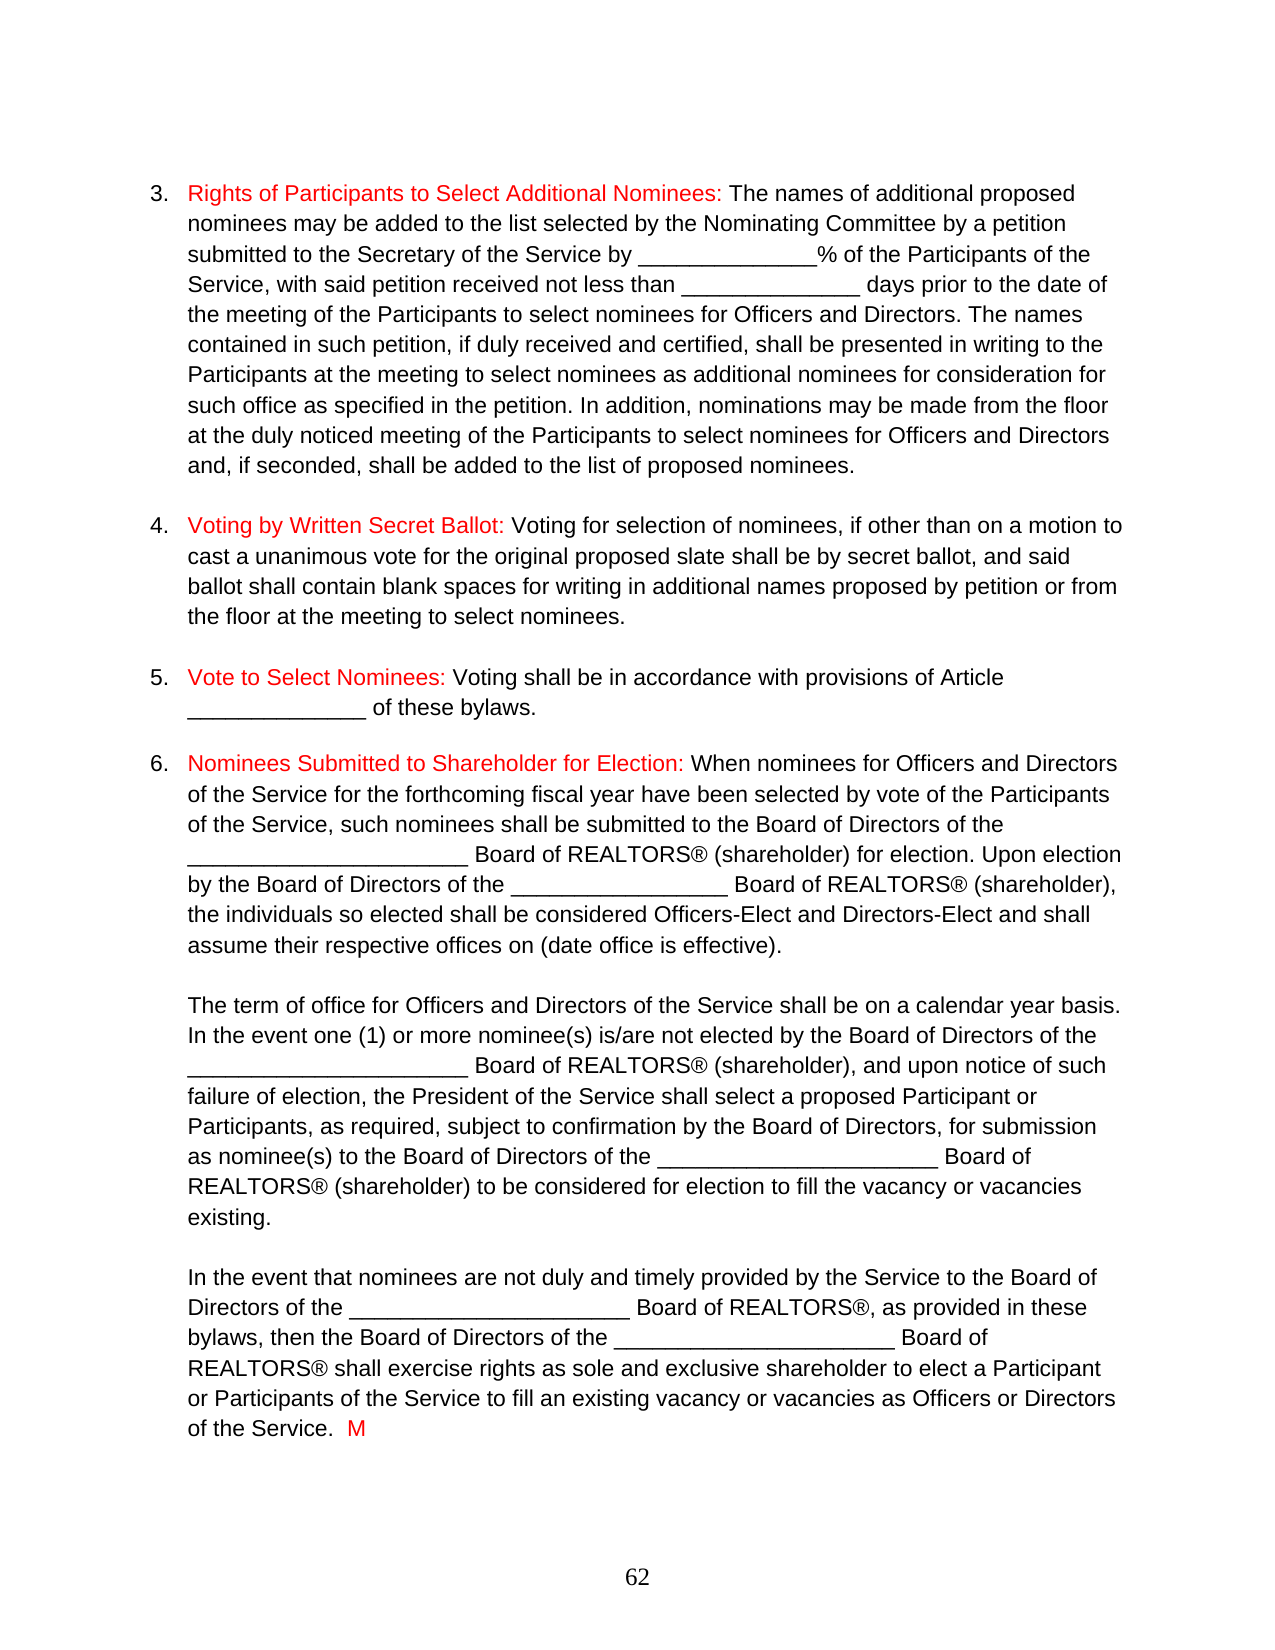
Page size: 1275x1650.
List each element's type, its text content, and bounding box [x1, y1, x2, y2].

text The term of office for Officers and Directors of the Service shall be on a calendar year basis. In the event one (1) or more nominee(s) is/are not elected by the Board of Directors of the ______________________ Board of REALTORS® (shareholder), and upon notice of such failure of election, the President of the Service shall select a proposed Participant or Participants, as required, subject to confirmation by the Board of Directors, for submission as nominee(s) to the Board of Directors of the ______________________ Board of REALTORS® (shareholder) to be considered for election to fill the vacancy or vacancies existing. [187, 992, 1125, 1230]
list Rights of Participants to Select Additional Nominees: The names of additional proposed nominees may be added to the list selected by the Nominating Committee by a petition submitted to the Secretary of the Service by ______________% of the Participants of the Service, with said petition received not less than ______________ days prior to the date of the meeting of the Participants to select nominees for Officers and Directors. The names contained in such petition, if duly received and certified, shall be presented in writing to the Participants at the meeting to select nominees as additional nominees for consideration for such office as specified in the petition. In addition, nominations may be made from the floor at the duly noticed meeting of the Participants to select nominees for Officers and Directors and, if seconded, shall be added to the list of proposed nominees. [150, 180, 1125, 478]
list Vote to Select Nominees: Voting shall be in accordance with provisions of Article ______________ of these bylaws. [150, 663, 1125, 720]
text In the event that nominees are not duly and timely provided by the Service to the Board of Directors of the ______________________ Board of REALTORS®, as provided in these bylaws, then the Board of Directors of the ______________________ Board of REALTORS® shall exercise rights as sole and exclusive shareholder to elect a Participant or Participants of the Service to fill an existing vacancy or vacancies as Officers or Directors of the Service. M [187, 1264, 1125, 1441]
list Nominees Submitted to Shareholder for Election: When nominees for Officers and Directors of the Service for the forthcoming fiscal year have been selected by vote of the Participants of the Service, such nominees shall be submitted to the Board of Directors of the ______________________ Board of REALTORS® (shareholder) for election. Upon election by the Board of Directors of the _________________ Board of REALTORS® (shareholder), the individuals so elected shall be considered Officers-Elect and Directors-Elect and shall assume their respective offices on (date office is effective). [150, 750, 1125, 958]
list Voting by Written Secret Ballot: Voting for selection of nominees, if other than on a motion to cast a unanimous vote for the original proposed slate shall be by secret ballot, and said ballot shall contain blank spaces for writing in additional names proposed by petition or from the floor at the meeting to select nominees. [150, 512, 1125, 629]
